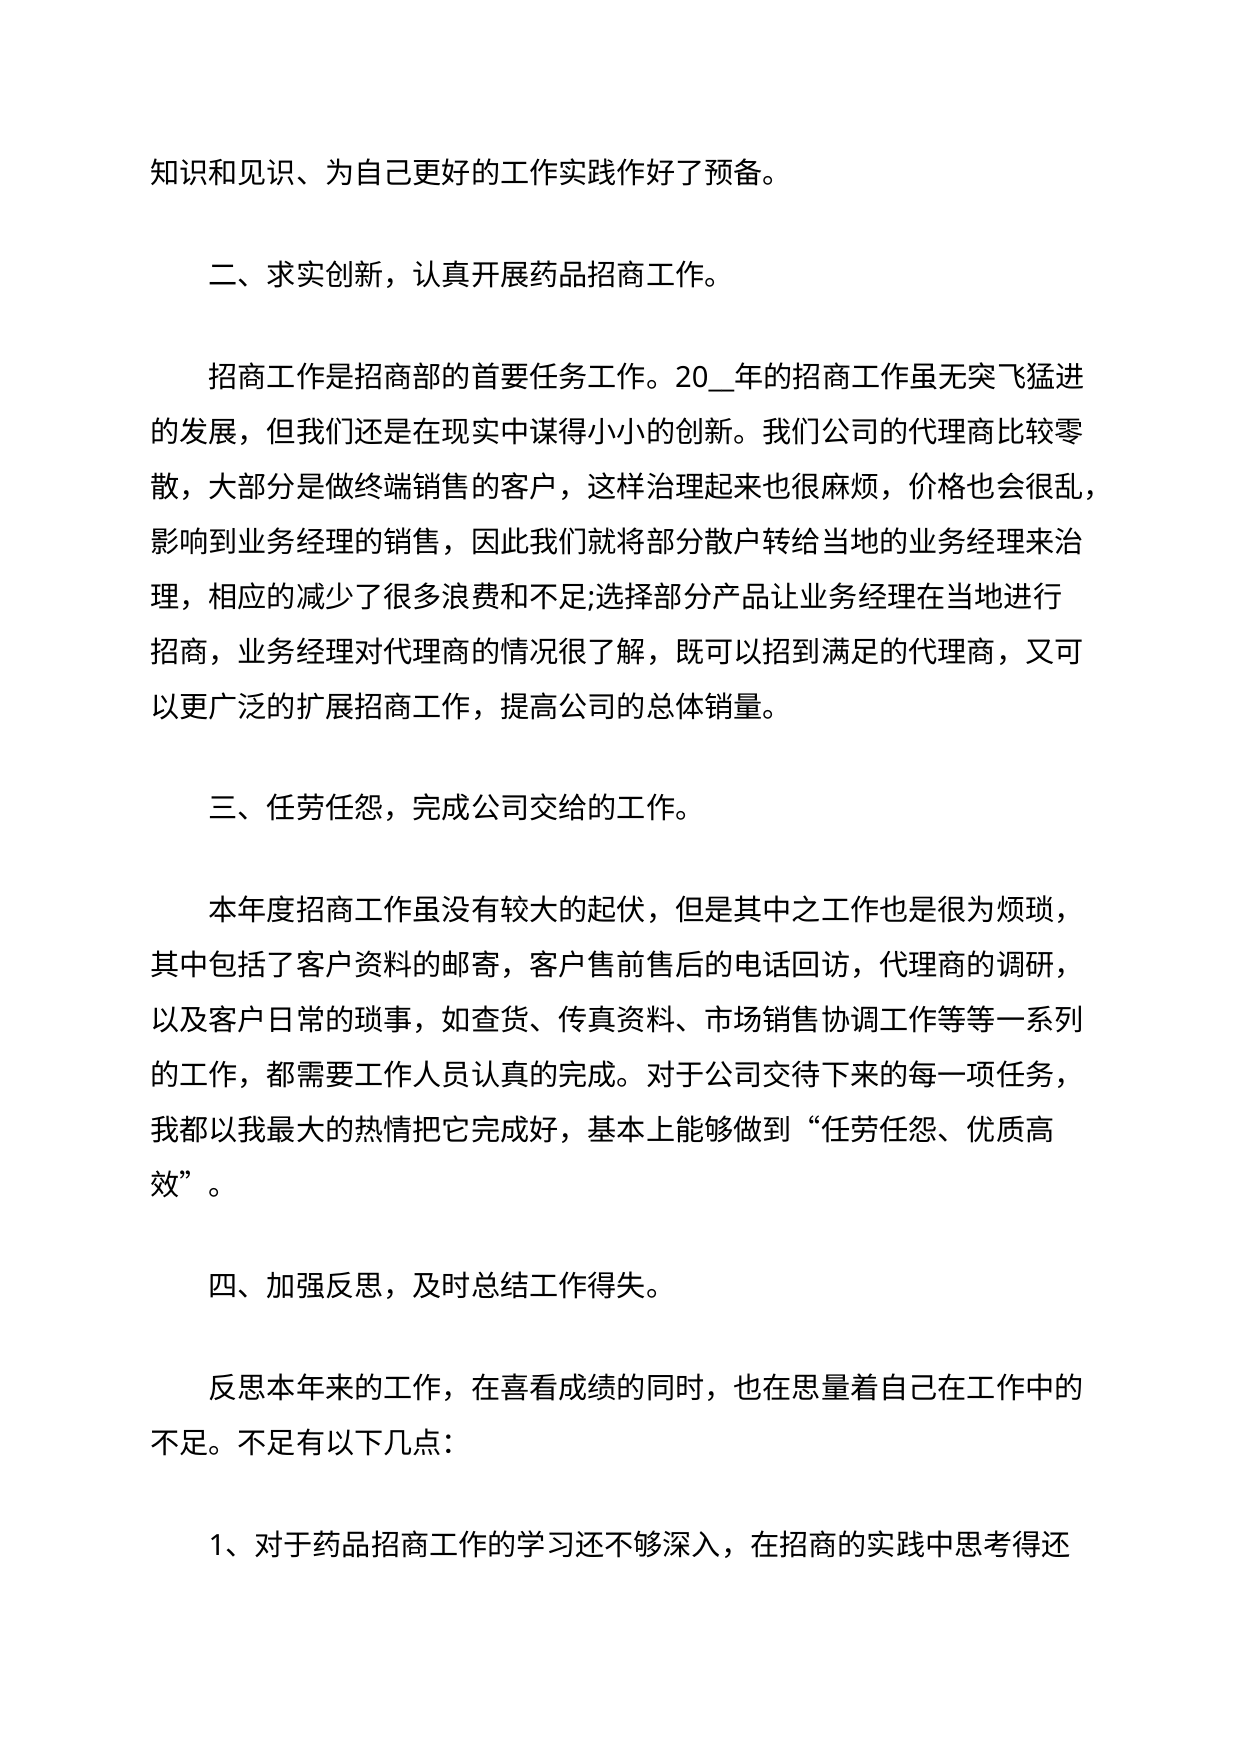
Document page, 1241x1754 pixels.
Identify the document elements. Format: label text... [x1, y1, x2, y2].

text 三、任劳任怨，完成公司交给的工作。 [150, 785, 1090, 827]
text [150, 1521, 1090, 1564]
text 四、加强反思，及时总结工作得失。 [150, 1263, 1090, 1305]
text 招商工作是招商部的首要任务工作。20__年的招商工作虽无突飞猛进的发展，但我们还是在现实中谋得小小的创新。我们公司的代理商比较零散，大部分是做终端销售的客户，这样治理起来也很麻烦，价格也会很乱，影响到业务经理的销售，因此我们就将部分散户转给当地的业务经理来治理，相应的减少了很多浪费和不足;选择部分产品让业务经理在当地进行招商，业务经理对代理商的情况很了解，既可以招到满足的代理商，又可以更广泛的扩展招商工作，提高公司的总体销量。 [150, 353, 1090, 725]
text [150, 150, 1090, 192]
text 反思本年来的工作，在喜看成绩的同时，也在思量着自己在工作中的不足。不足有以下几点： [150, 1365, 1090, 1462]
text 二、求实创新，认真开展药品招商工作。 [150, 252, 1090, 294]
text 本年度招商工作虽没有较大的起伏，但是其中之工作也是很为烦琐，其中包括了客户资料的邮寄，客户售前售后的电话回访，代理商的调研，以及客户日常的琐事，如查货、传真资料、市场销售协调工作等等一系列的工作，都需要工作人员认真的完成。对于公司交待下来的每一项任务，我都以我最大的热情把它完成好，基本上能够做到“任劳任怨、优质高效”。 [150, 887, 1090, 1203]
